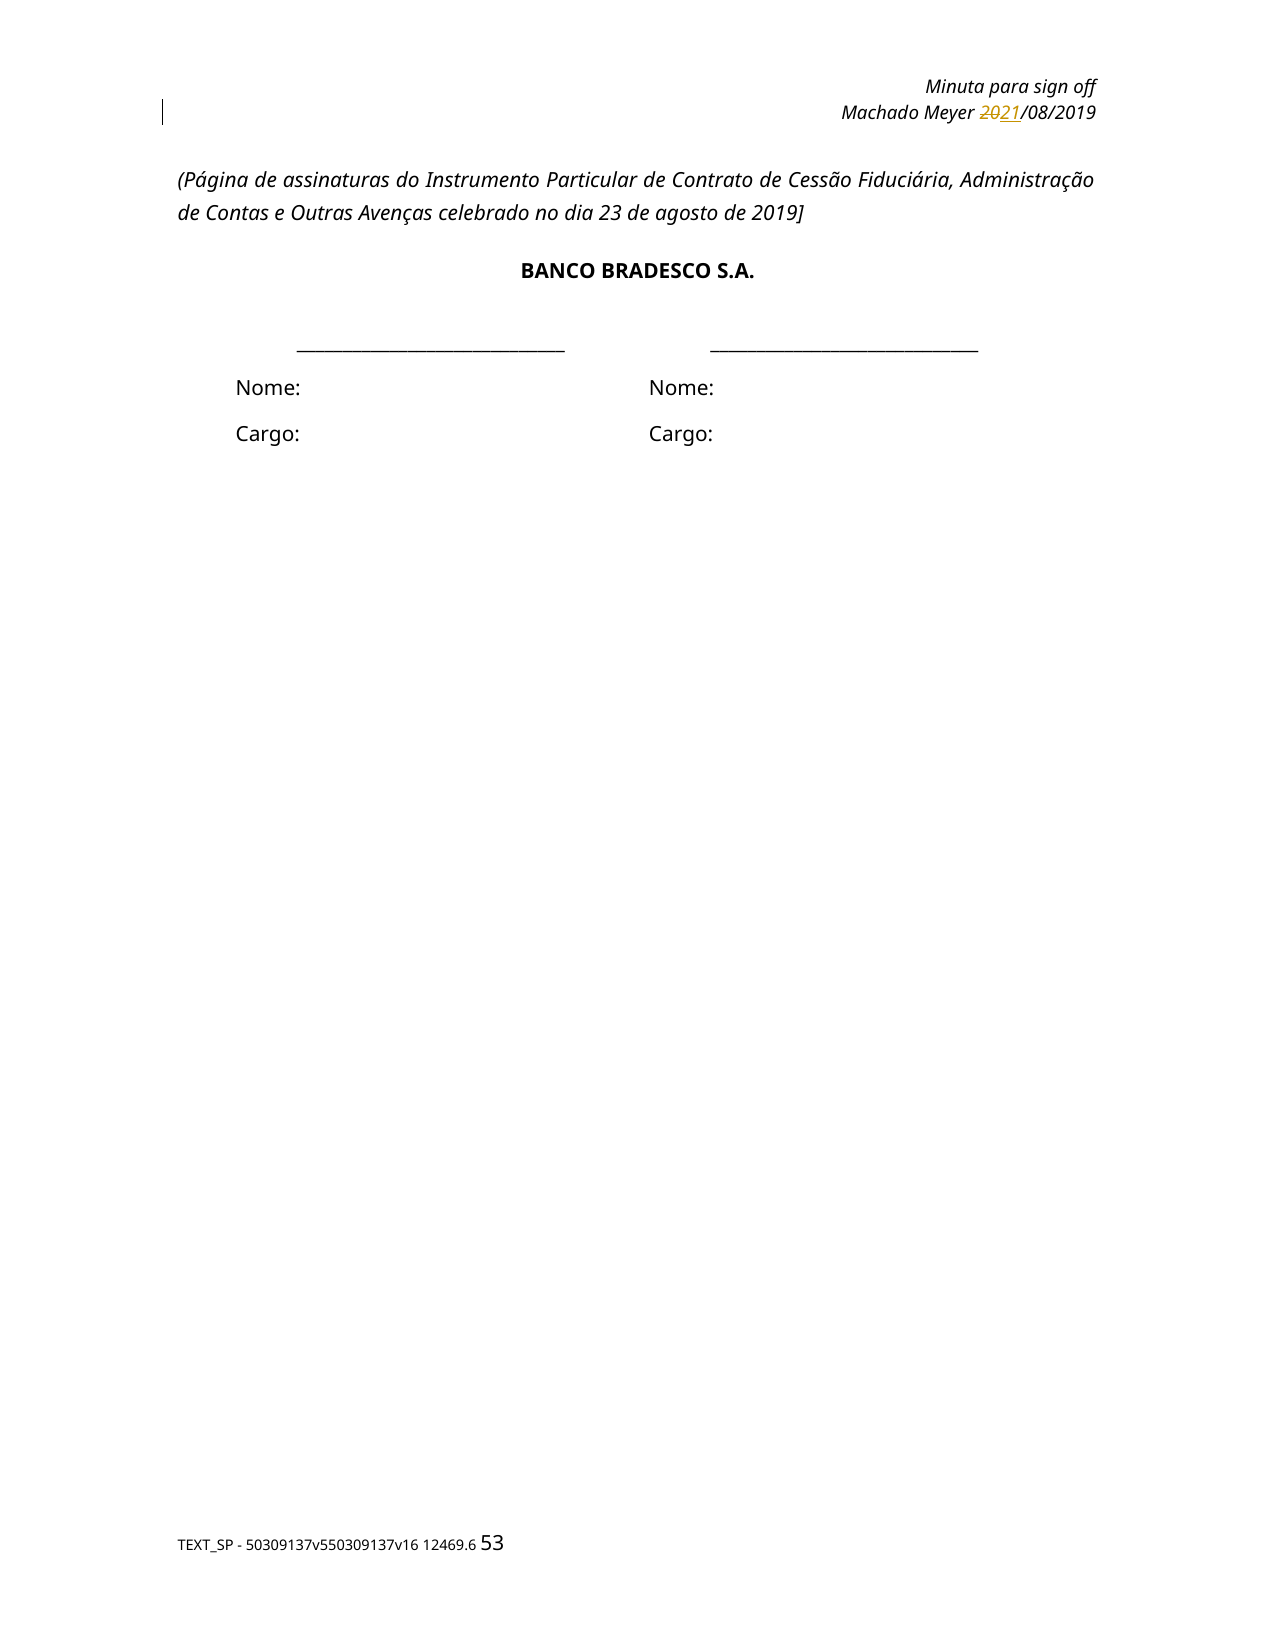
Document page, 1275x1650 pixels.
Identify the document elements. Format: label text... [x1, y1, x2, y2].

table_header _____________________________ Nome: Cargo: [638, 310, 1051, 460]
table_header _____________________________ Nome: Cargo: [224, 310, 637, 460]
text (Página de assinaturas do Instrumento Particular de Contrato de Cessão Fiduciária, Administração de Contas e Outras Avenças celebrado no dia 23 de agosto de 2019] [177, 160, 1098, 227]
text BANCO BRADESCO S.A. [177, 252, 1098, 285]
